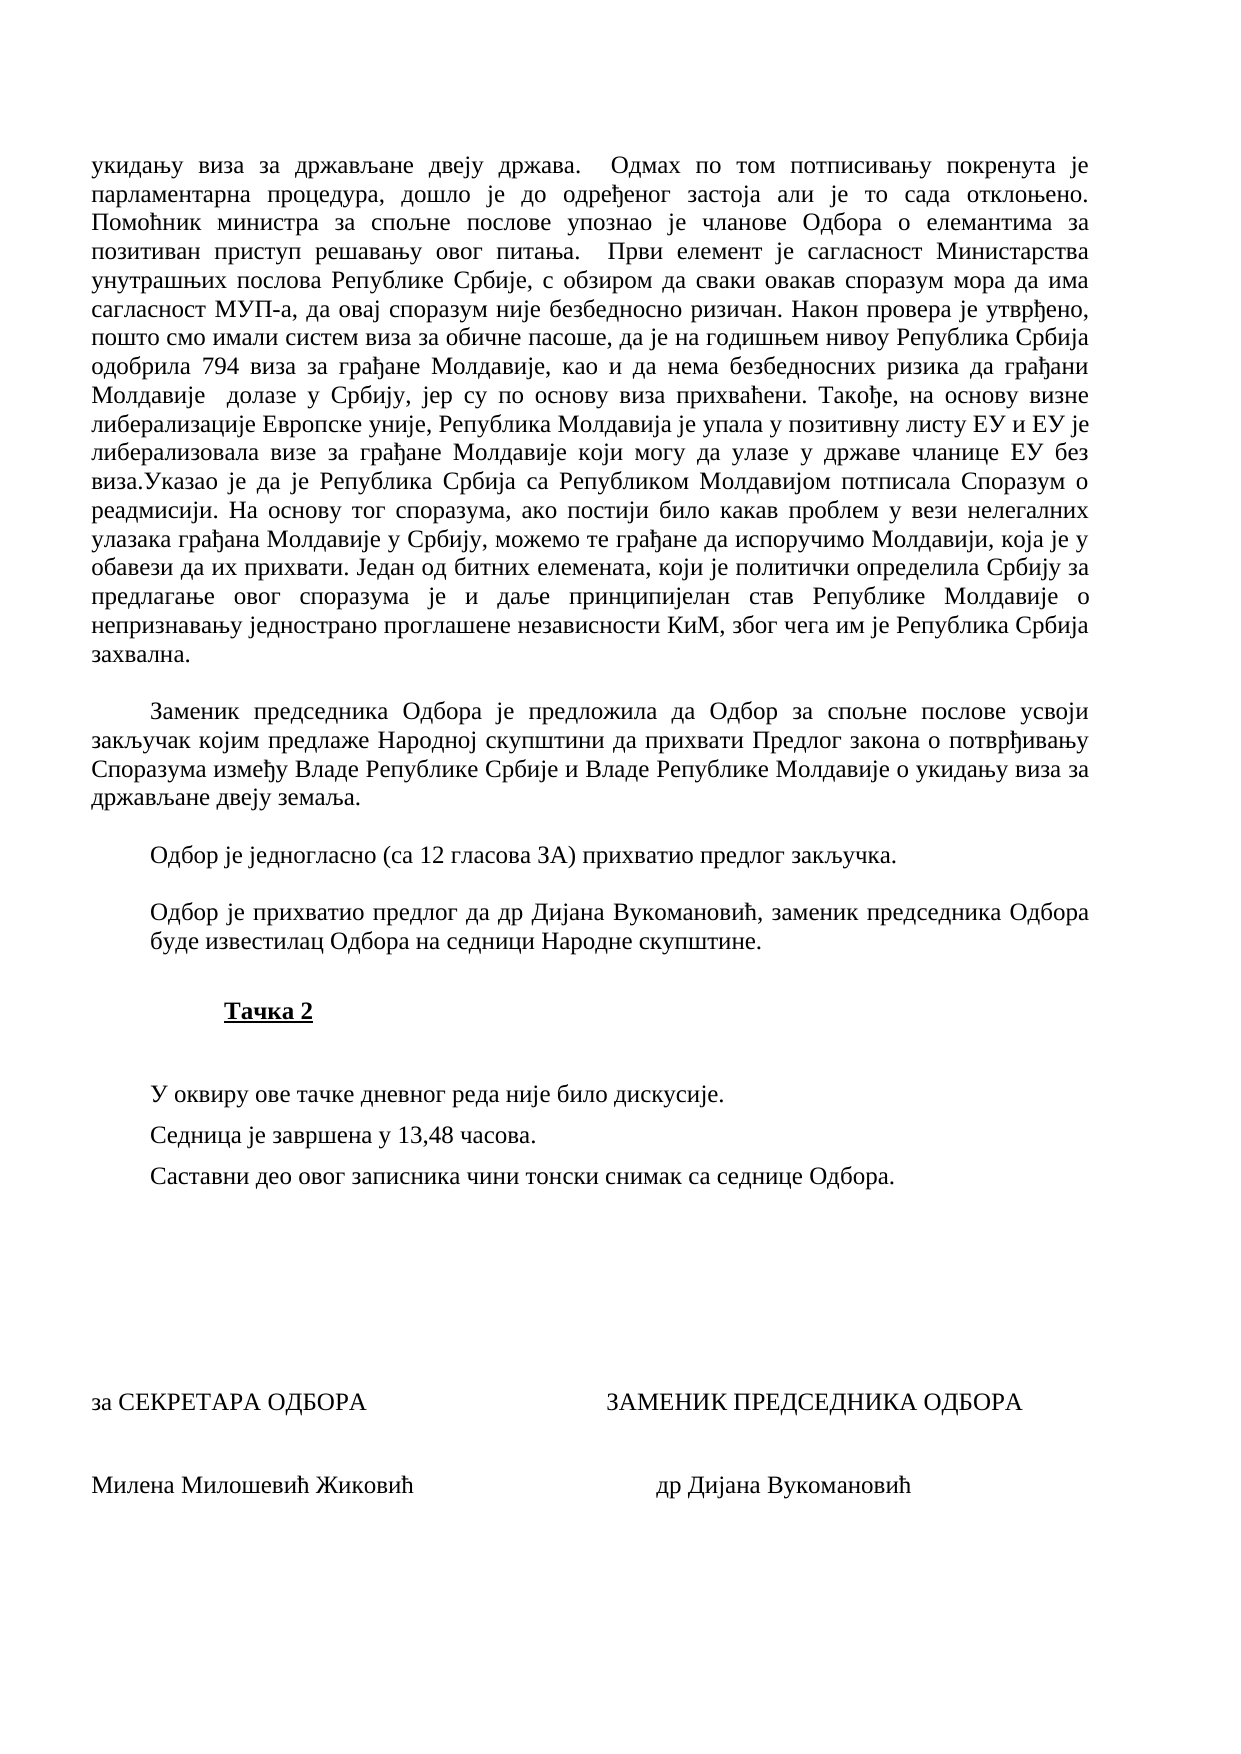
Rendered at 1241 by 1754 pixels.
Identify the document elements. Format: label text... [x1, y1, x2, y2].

text Заменик председника Одбора је предложила да Одбор за спољне послове усвоји закључак којим предлаже Народној скупштини да прихвати Предлог закона о потврђивању Споразума између Владе Републике Србије и Владе Републике Молдавије о укидању виза за држављане двеју земаља. [91, 696, 1090, 811]
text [91, 150, 1090, 667]
text Одбор је једногласно (са 12 гласова ЗА) прихватио предлог закључка. [150, 840, 1090, 869]
text за СЕКРЕТАРА ОДБОРА ЗАМЕНИК ПРЕДСЕДНИКА ОДБОРА [91, 1387, 1090, 1416]
text Седница је завршена у 13,48 часова. [150, 1120, 1090, 1149]
text Одбор је прихватио предлог да др Дијана Вукомановић, заменик председника Одбора буде известилац Одбора на седници Народне скупштине. [150, 897, 1090, 955]
text Милена Милошевић Жиковић др Дијана Вукомaновић [91, 1470, 1090, 1499]
text Тачка 2 [224, 996, 1090, 1025]
text Саставни део овог записника чини тонски снимак са седнице Одбора. [91, 1161, 1090, 1190]
text У оквиру ове тачке дневног реда није било дискусије. [150, 1079, 1090, 1107]
